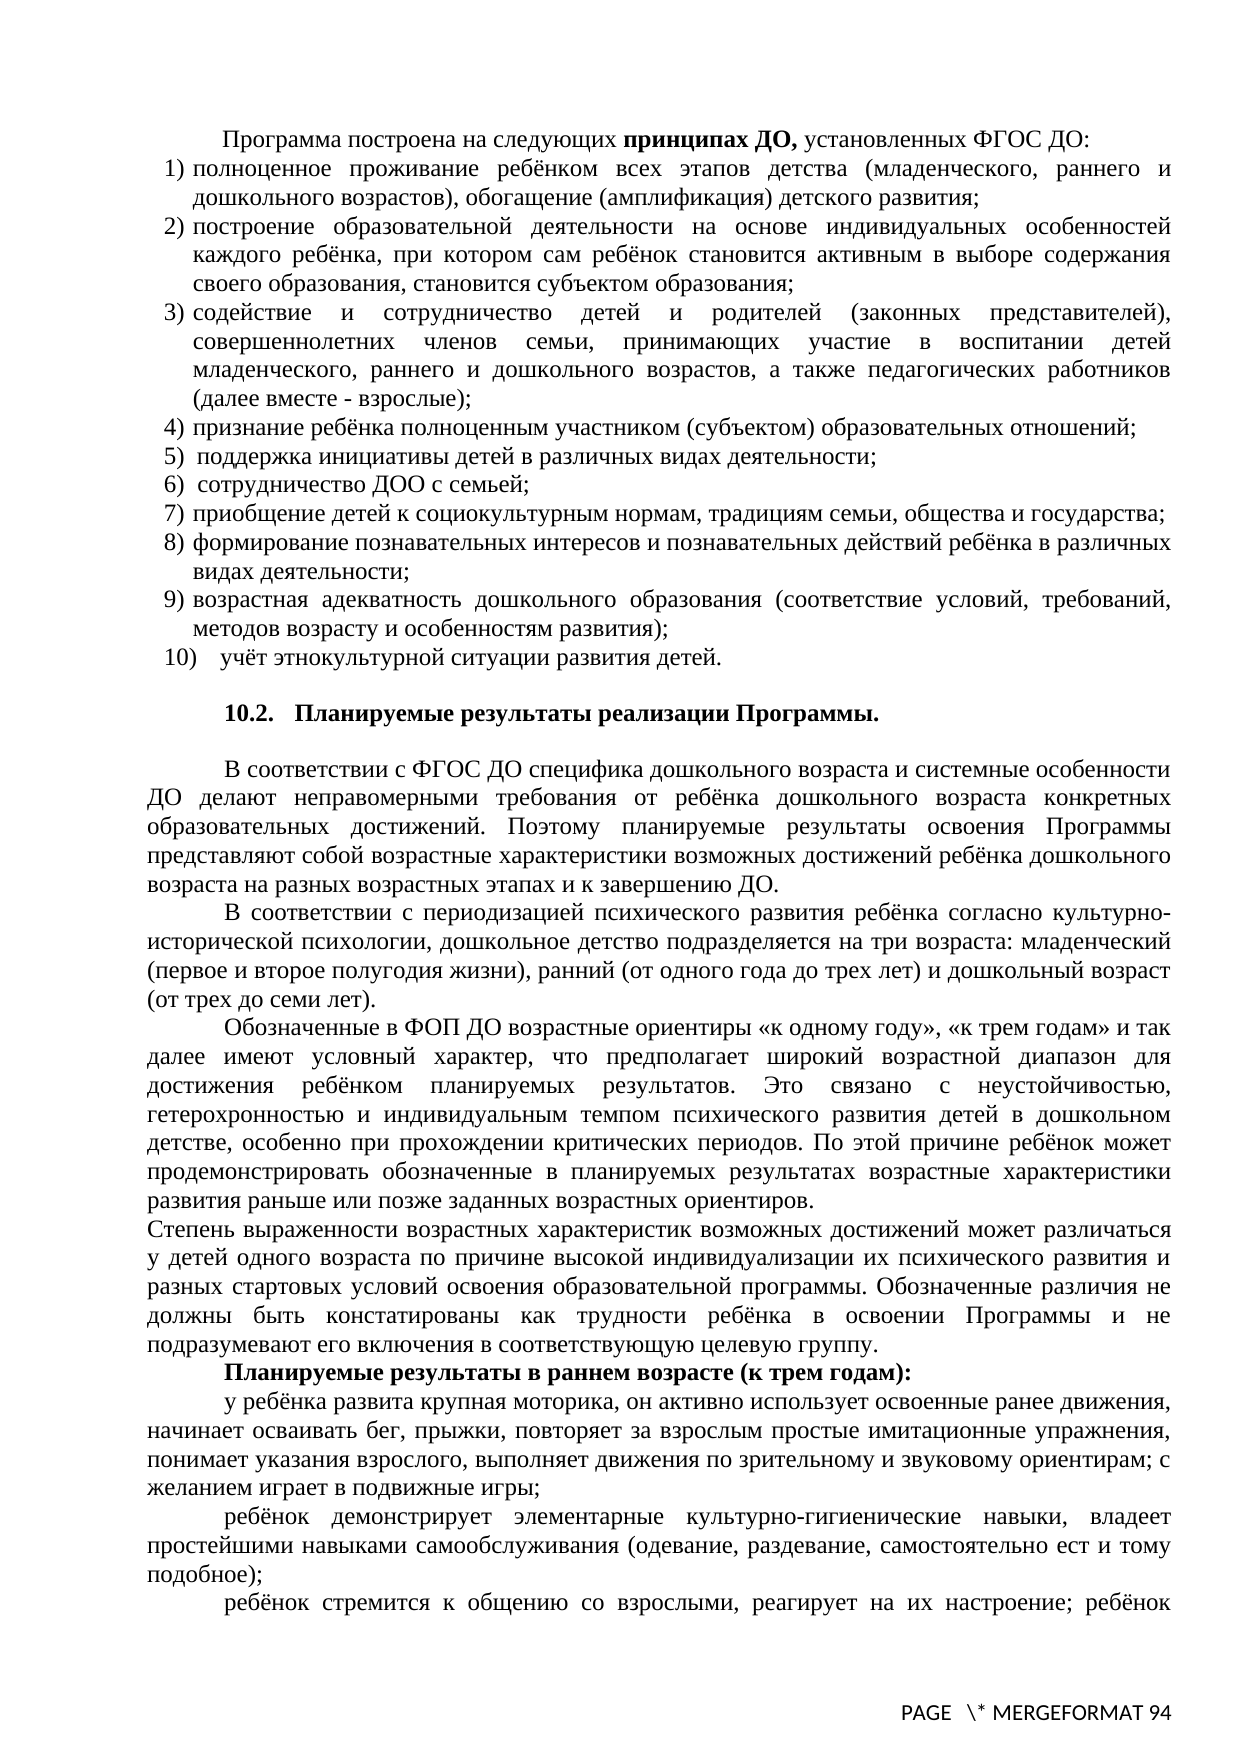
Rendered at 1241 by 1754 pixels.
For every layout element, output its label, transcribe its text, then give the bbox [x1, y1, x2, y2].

text ребёнок демонстрирует элементарные культурно-гигиенические навыки, владеет простейшими навыками самообслуживания (одевание, раздевание, самостоятельно ест и тому подобное); [147, 1501, 1172, 1587]
text Обозначенные в ФОП ДО возрастные ориентиры «к одному году», «к трем годам» и так далее имеют условный характер, что предполагает широкий возрастной диапазон для достижения ребёнком планируемых результатов. Это связано с неустойчивостью, гетерохронностью и индивидуальным темпом психического развития детей в дошкольном детстве, особенно при прохождении критических периодов. По этой причине ребёнок может продемонстрировать обозначенные в планируемых результатах возрастные характеристики развития раньше или позже заданных возрастных ориентиров. [147, 1012, 1172, 1214]
text Программа построена на следующих принципах ДО, установленных ФГОС ДО: [147, 124, 1172, 153]
list полноценное проживание ребёнком всех этапов детства (младенческого, раннего и дошкольного возрастов), обогащение (амплификация) детского развития; [163, 153, 1172, 211]
list формирование познавательных интересов и познавательных действий ребёнка в различных видах деятельности; [163, 527, 1172, 584]
text у ребёнка развита крупная моторика, он активно использует освоенные ранее движения, начинает осваивать бег, прыжки, повторяет за взрослым простые имитационные упражнения, понимает указания взрослого, выполняет движения по зрительному и звуковому ориентирам; с желанием играет в подвижные игры; [147, 1386, 1172, 1501]
list сотрудничество ДОО с семьей; [147, 469, 1172, 498]
list построение образовательной деятельности на основе индивидуальных особенностей каждого ребёнка, при котором сам ребёнок становится активным в выборе содержания своего образования, становится субъектом образования; [163, 211, 1172, 297]
list содействие и сотрудничество детей и родителей (законных представителей), совершеннолетних членов семьи, принимающих участие в воспитании детей младенческого, раннего и дошкольного возрастов, а также педагогических работников (далее вместе - взрослые); [163, 297, 1172, 412]
list приобщение детей к социокультурным нормам, традициям семьи, общества и государства; [163, 498, 1172, 527]
text Степень выраженности возрастных характеристик возможных достижений может различаться у детей одного возраста по причине высокой индивидуализации их психического развития и разных стартовых условий освоения образовательной программы. Обозначенные различия не должны быть констатированы как трудности ребёнка в освоении Программы и не подразумевают его включения в соответствующую целевую группу. [147, 1214, 1172, 1357]
list возрастная адекватность дошкольного образования (соответствие условий, требований, методов возрасту и особенностям развития); [163, 584, 1172, 642]
list признание ребёнка полноценным участником (субъектом) образовательных отношений; [163, 412, 1172, 441]
list учёт этнокультурной ситуации развития детей. [147, 642, 1172, 671]
list поддержка инициативы детей в различных видах деятельности; [147, 441, 1172, 469]
text В соответствии с ФГОС ДО специфика дошкольного возраста и системные особенности ДО делают неправомерными требования от ребёнка дошкольного возраста конкретных образовательных достижений. Поэтому планируемые результаты освоения Программы представляют собой возрастные характеристики возможных достижений ребёнка дошкольного возраста на разных возрастных этапах и к завершению ДО. [147, 754, 1172, 897]
text Планируемые результаты в раннем возрасте (к трем годам): [147, 1357, 1172, 1386]
list Планируемые результаты реализации Программы. [147, 698, 1172, 727]
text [147, 1587, 1172, 1616]
text В соответствии с периодизацией психического развития ребёнка согласно культурно-исторической психологии, дошкольное детство подразделяется на три возраста: младенческий (первое и второе полугодия жизни), ранний (от одного года до трех лет) и дошкольный возраст (от трех до семи лет). [147, 897, 1172, 1012]
